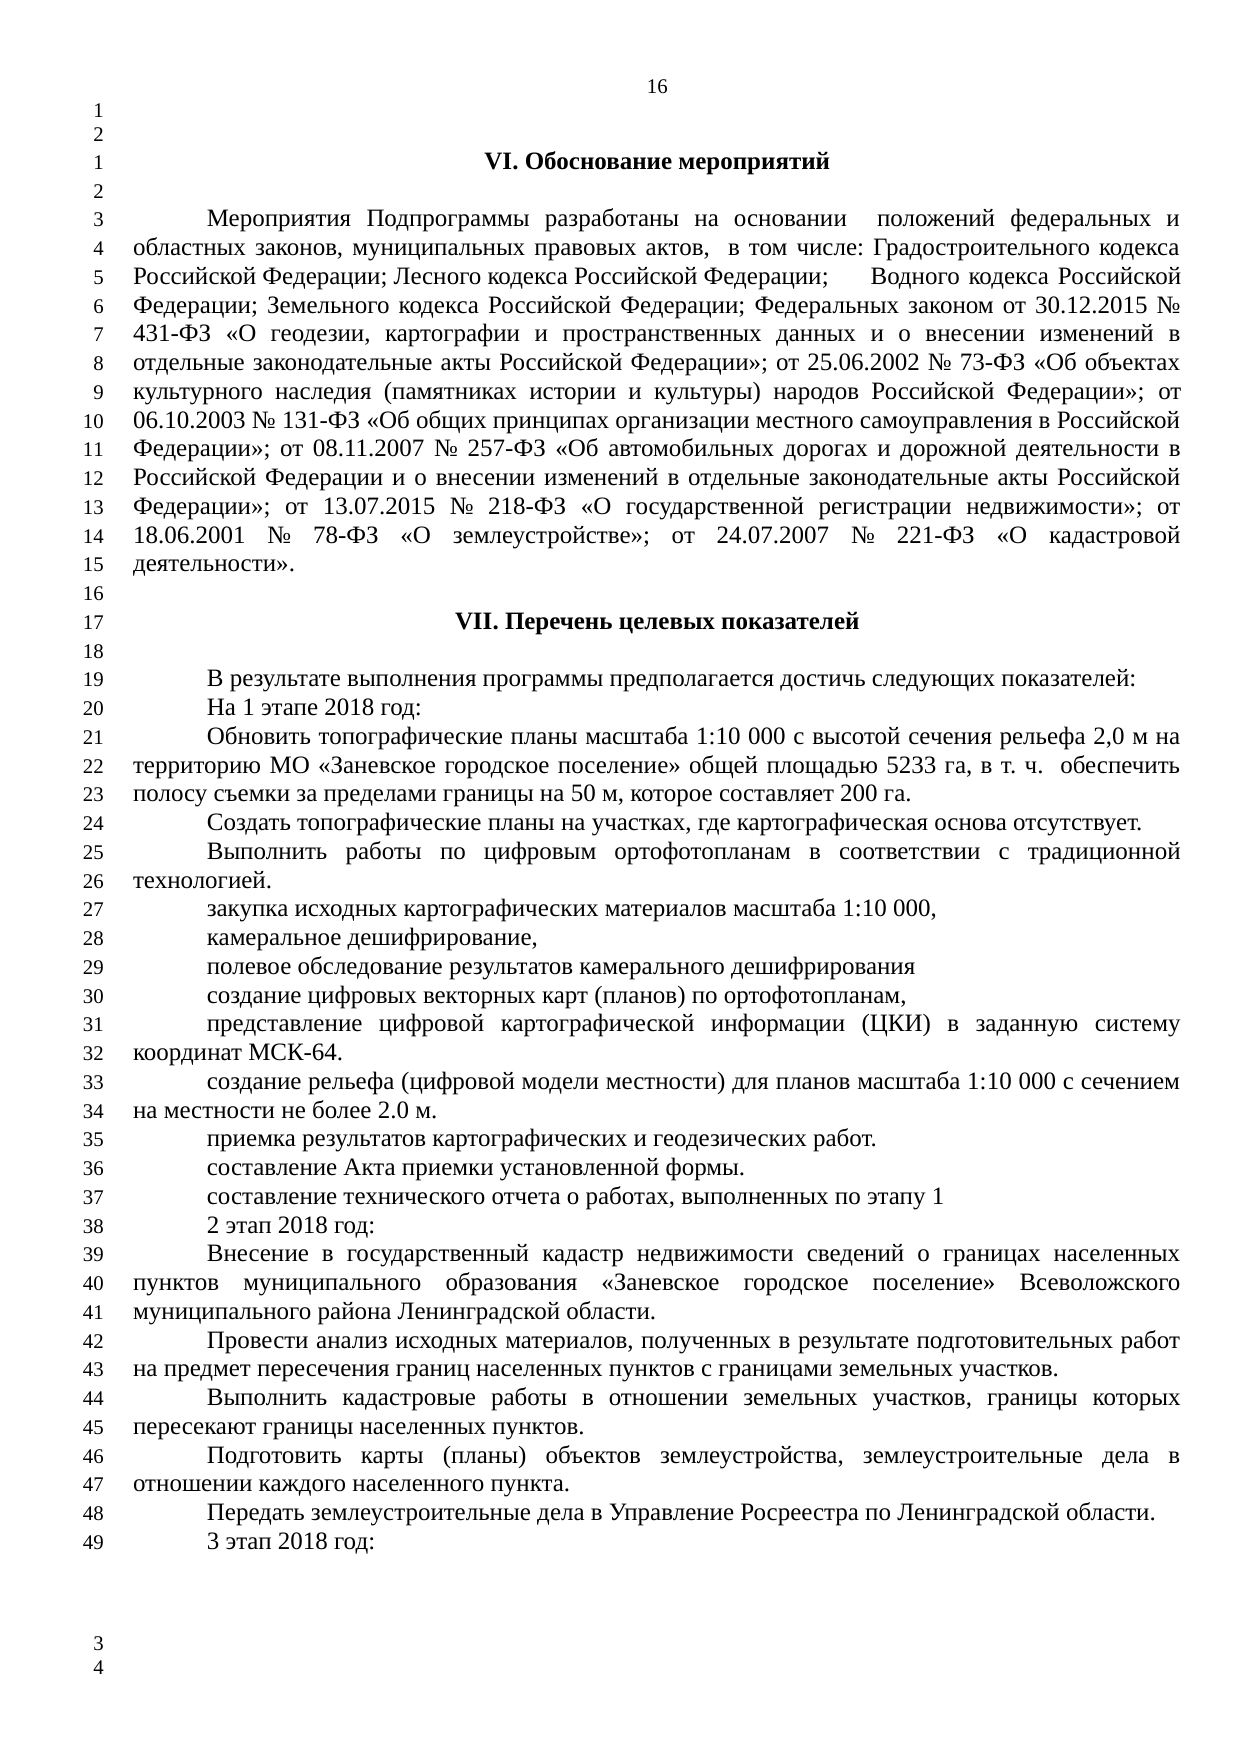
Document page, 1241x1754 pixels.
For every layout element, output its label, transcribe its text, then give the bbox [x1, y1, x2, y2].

text Обновить топографические планы масштаба 1:10 000 с высотой сечения рельефа 2,0 м на территорию МО «Заневское городское поселение» общей площадью 5233 га, в т. ч. обеспечить полосу съемки за пределами границы на 50 м, которое составляет 200 га. [133, 721, 1181, 807]
text 3 этап 2018 год: [133, 1526, 1181, 1555]
text закупка исходных картографических материалов масштаба 1:10 000, [133, 893, 1181, 922]
text 2 этап 2018 год: [133, 1210, 1181, 1238]
text создание рельефа (цифровой модели местности) для планов масштаба 1:10 000 с сечением на местности не более 2.0 м. [133, 1066, 1181, 1123]
text представление цифровой картографической информации (ЦКИ) в заданную систему координат МСК-64. [133, 1008, 1181, 1066]
text полевое обследование результатов камерального дешифрирования [133, 951, 1181, 980]
text Выполнить работы по цифровым ортофотопланам в соответствии с традиционной технологией. [133, 836, 1181, 893]
text Выполнить кадастровые работы в отношении земельных участков, границы которых пересекают границы населенных пунктов. [133, 1382, 1181, 1440]
text Передать землеустроительные дела в Управление Росреестра по Ленинградской области. [133, 1497, 1181, 1526]
text Внесение в государственный кадастр недвижимости сведений о границах населенных пунктов муниципального образования «Заневское городское поселение» Всеволожского муниципального района Ленинградской области. [133, 1238, 1181, 1325]
text Мероприятия Подпрограммы разработаны на основании положений федеральных и областных законов, муниципальных правовых актов, в том числе: Градостроительного кодекса Российской Федерации; Лесного кодекса Российской Федерации; Водного кодекса Российской Федерации; Земельного кодекса Российской Федерации; Федеральных законом от 30.12.2015 № 431-ФЗ «О геодезии, картографии и пространственных данных и о внесении изменений в отдельные законодательные акты Российской Федерации»; от 25.06.2002 № 73-ФЗ «Об объектах культурного наследия (памятниках истории и культуры) народов Российской Федерации»; от 06.10.2003 № 131-ФЗ «Об общих принципах организации местного самоуправления в Российской Федерации»; от 08.11.2007 № 257-ФЗ «Об автомобильных дорогах и дорожной деятельности в Российской Федерации и о внесении изменений в отдельные законодательные акты Российской Федерации»; от 13.07.2015 № 218-ФЗ «О государственной регистрации недвижимости»; от 18.06.2001 № 78-ФЗ «О землеустройстве»; от 24.07.2007 № 221-ФЗ «О кадастровой деятельности». [133, 203, 1181, 577]
text На 1 этапе 2018 год: [133, 692, 1181, 721]
text камеральное дешифрирование, [133, 922, 1181, 951]
text приемка результатов картографических и геодезических работ. [133, 1123, 1181, 1152]
text составление технического отчета о работах, выполненных по этапу 1 [133, 1181, 1181, 1210]
text Подготовить карты (планы) объектов землеустройства, землеустроительные дела в отношении каждого населенного пункта. [133, 1440, 1181, 1497]
text Создать топографические планы на участках, где картографическая основа отсутствует. [133, 807, 1181, 836]
text создание цифровых векторных карт (планов) по ортофотопланам, [133, 980, 1181, 1008]
text VII. Перечень целевых показателей [133, 606, 1181, 635]
text В результате выполнения программы предполагается достичь следующих показателей: [133, 663, 1181, 692]
text составление Акта приемки установленной формы. [133, 1152, 1181, 1181]
text VI. Обоснование мероприятий [133, 146, 1181, 175]
